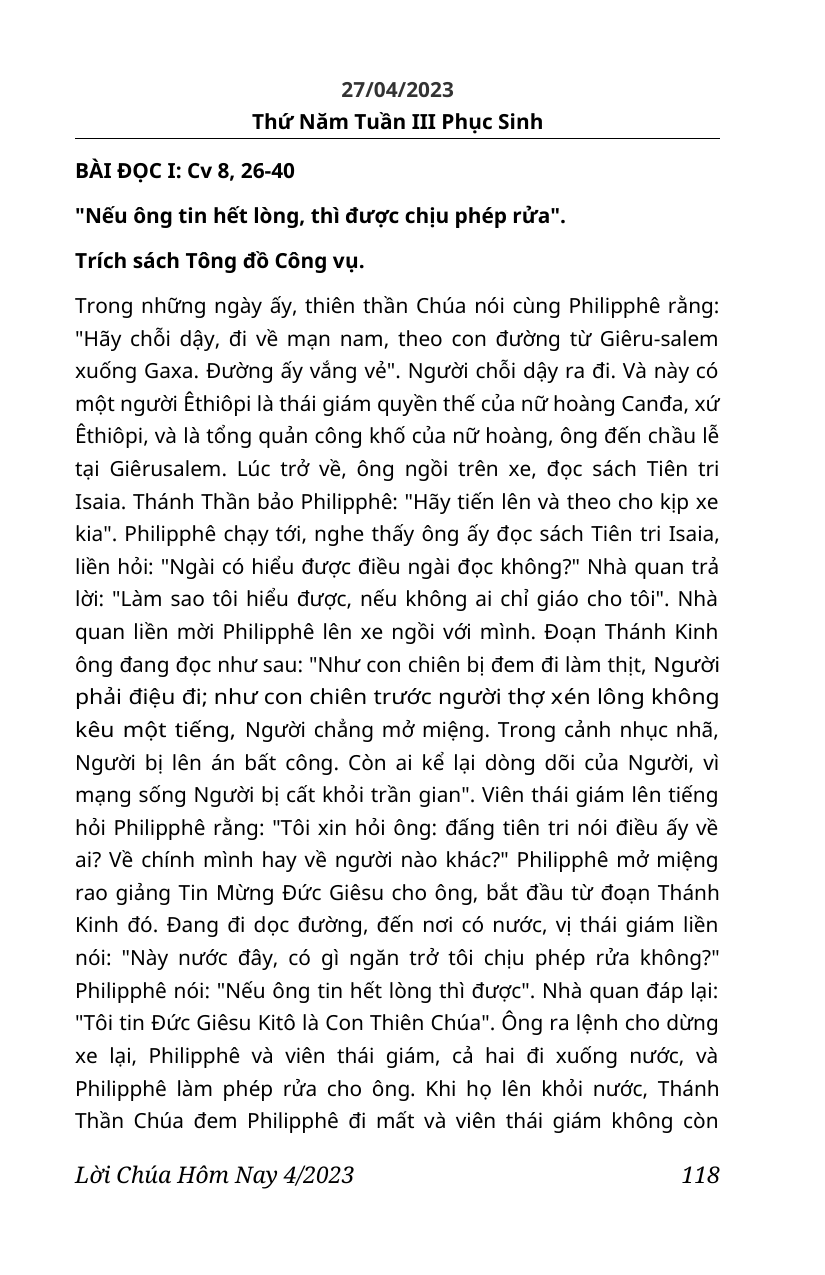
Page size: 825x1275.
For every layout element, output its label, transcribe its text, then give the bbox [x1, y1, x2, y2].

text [75, 291, 720, 1135]
text "Nếu ông tin hết lòng, thì được chịu phép rửa". [75, 201, 720, 229]
text Thứ Năm Tuần III Phục Sinh [75, 108, 720, 138]
text BÀI ĐỌC I: Cv 8, 26-40 [75, 156, 720, 184]
text Trích sách Tông đồ Công vụ. [75, 246, 720, 274]
text 27/04/2023 [75, 75, 720, 103]
